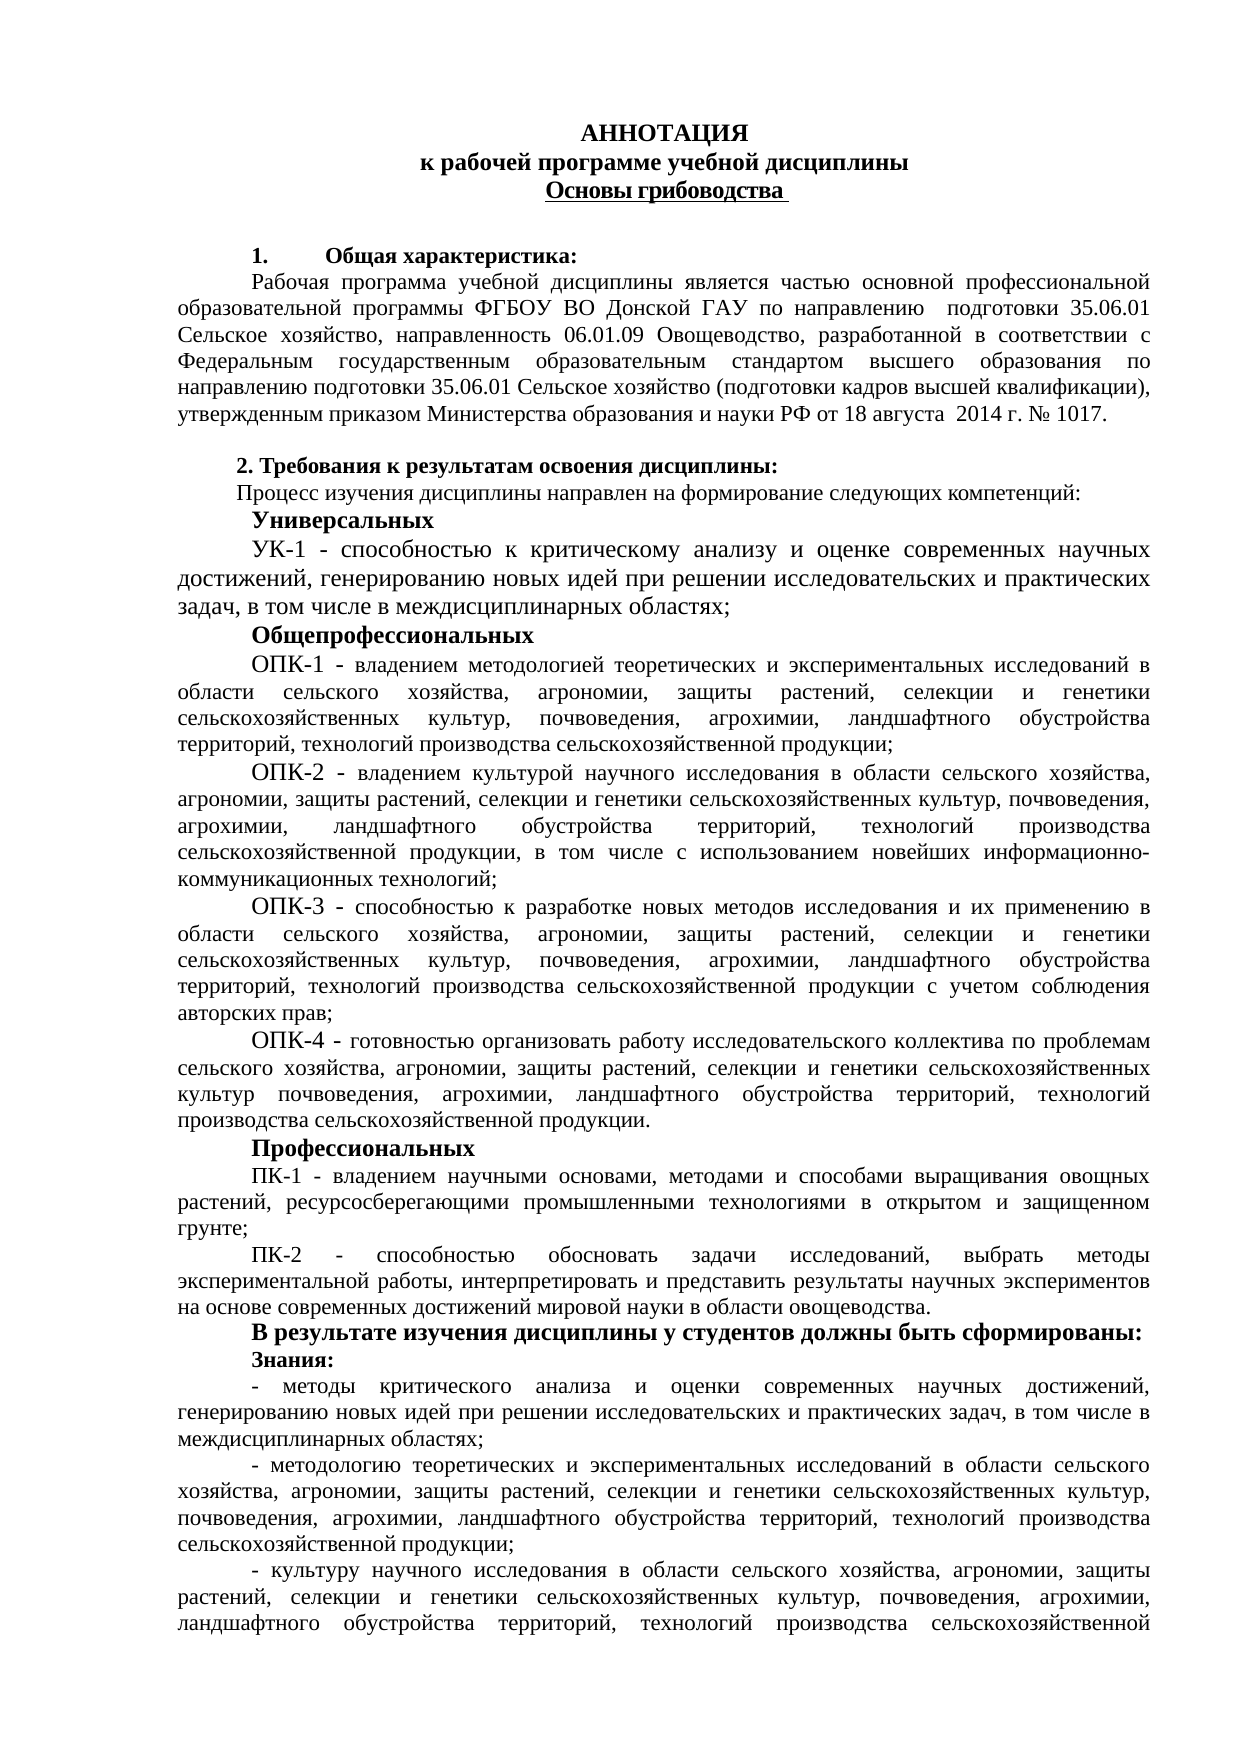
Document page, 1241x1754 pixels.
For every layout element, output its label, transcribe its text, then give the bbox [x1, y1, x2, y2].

text АННОТАЦИЯ [177, 118, 1152, 147]
text Универсальных [177, 505, 1152, 534]
text ОПК-4 - готовностью организовать работу исследовательского коллектива по проблемам сельского хозяйства, агрономии, защиты растений, селекции и генетики сельскохозяйственных культур почвоведения, агрохимии, ландшафтного обустройства территорий, технологий производства сельскохозяйственной продукции. [177, 1025, 1152, 1133]
text УК-1 - способностью к критическому анализу и оценке современных научных достижений, генерированию новых идей при решении исследовательских и практических задач, в том числе в междисциплинарных областях; [177, 534, 1152, 620]
text - методы критического анализа и оценки современных научных достижений, генерированию новых идей при решении исследовательских и практических задач, в том числе в междисциплинарных областях; [177, 1372, 1152, 1451]
list В результате изучения дисциплины у студентов должны быть сформированы: [177, 1320, 1152, 1346]
text 2. Требования к результатам освоения дисциплины: [177, 452, 1152, 479]
text ОПК-2 - владением культурой научного исследования в области сельского хозяйства, агрономии, защиты растений, селекции и генетики сельскохозяйственных культур, почвоведения, агрохимии, ландшафтного обустройства территорий, технологий производства сельскохозяйственной продукции, в том числе с использованием новейших информационно-коммуникационных технологий; [177, 757, 1152, 891]
text к рабочей программе учебной дисциплины [177, 147, 1152, 176]
text ПК-1 - владением научными основами, методами и способами выращивания овощных растений, ресурсосберегающими промышленными технологиями в открытом и защищенном грунте; [177, 1162, 1152, 1241]
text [177, 1556, 1152, 1636]
text ОПК-1 - владением методологией теоретических и экспериментальных исследований в области сельского хозяйства, агрономии, защиты растений, селекции и генетики сельскохозяйственных культур, почвоведения, агрохимии, ландшафтного обустройства территорий, технологий производства сельскохозяйственной продукции; [177, 649, 1152, 757]
text ПК-2 - способностью обосновать задачи исследований, выбрать методы экспериментальной работы, интерпретировать и представить результаты научных экспериментов на основе современных достижений мировой науки в области овощеводства. [177, 1241, 1152, 1320]
text - методологию теоретических и экспериментальных исследований в области сельского хозяйства, агрономии, защиты растений, селекции и генетики сельскохозяйственных культур, почвоведения, агрохимии, ландшафтного обустройства территорий, технологий производства сельскохозяйственной продукции; [177, 1451, 1152, 1556]
text ОПК-3 - способностью к разработке новых методов исследования и их применению в области сельского хозяйства, агрономии, защиты растений, селекции и генетики сельскохозяйственных культур, почвоведения, агрохимии, ландшафтного обустройства территорий, технологий производства сельскохозяйственной продукции с учетом соблюдения авторских прав; [177, 891, 1152, 1025]
text Профессиональных [177, 1133, 1152, 1162]
text Основы грибоводства [177, 176, 1152, 204]
text Процесс изучения дисциплины направлен на формирование следующих компетенций: [177, 479, 1152, 505]
list Общая характеристика: [177, 242, 1152, 268]
text Рабочая программа учебной дисциплины является частью основной профессиональной образовательной программы ФГБОУ ВО Донской ГАУ по направлению подготовки 35.06.01 Сельское хозяйство, направленность 06.01.09 Овощеводство, разработанной в соответствии с Федеральным государственным образовательным стандартом высшего образования по направлению подготовки 35.06.01 Сельское хозяйство (подготовки кадров высшей квалификации), утвержденным приказом Министерства образования и науки РФ от 18 августа 2014 г. № 1017. [177, 268, 1152, 426]
text Знания: [177, 1346, 1152, 1372]
text Общепрофессиональных [177, 620, 1152, 649]
